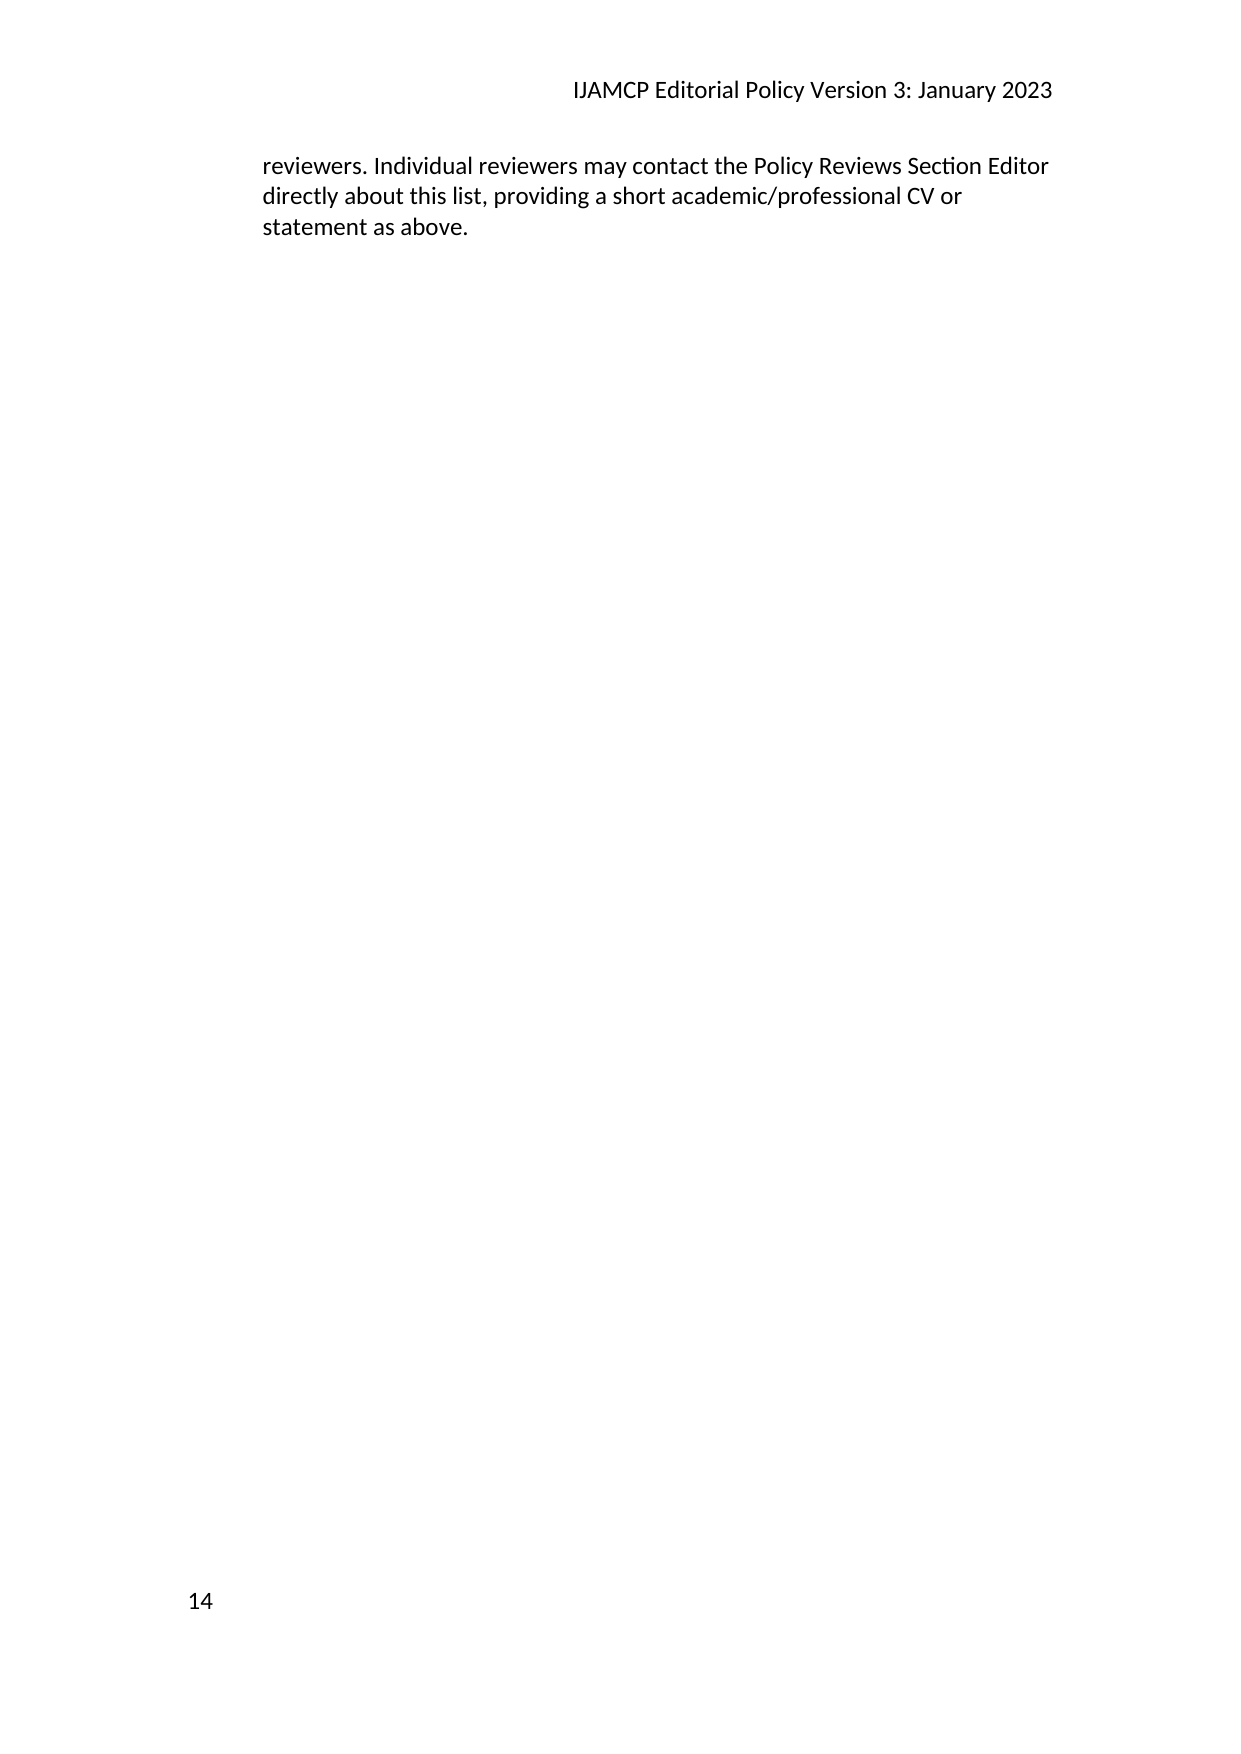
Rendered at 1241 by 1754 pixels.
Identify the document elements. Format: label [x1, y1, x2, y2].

list [225, 150, 1053, 242]
